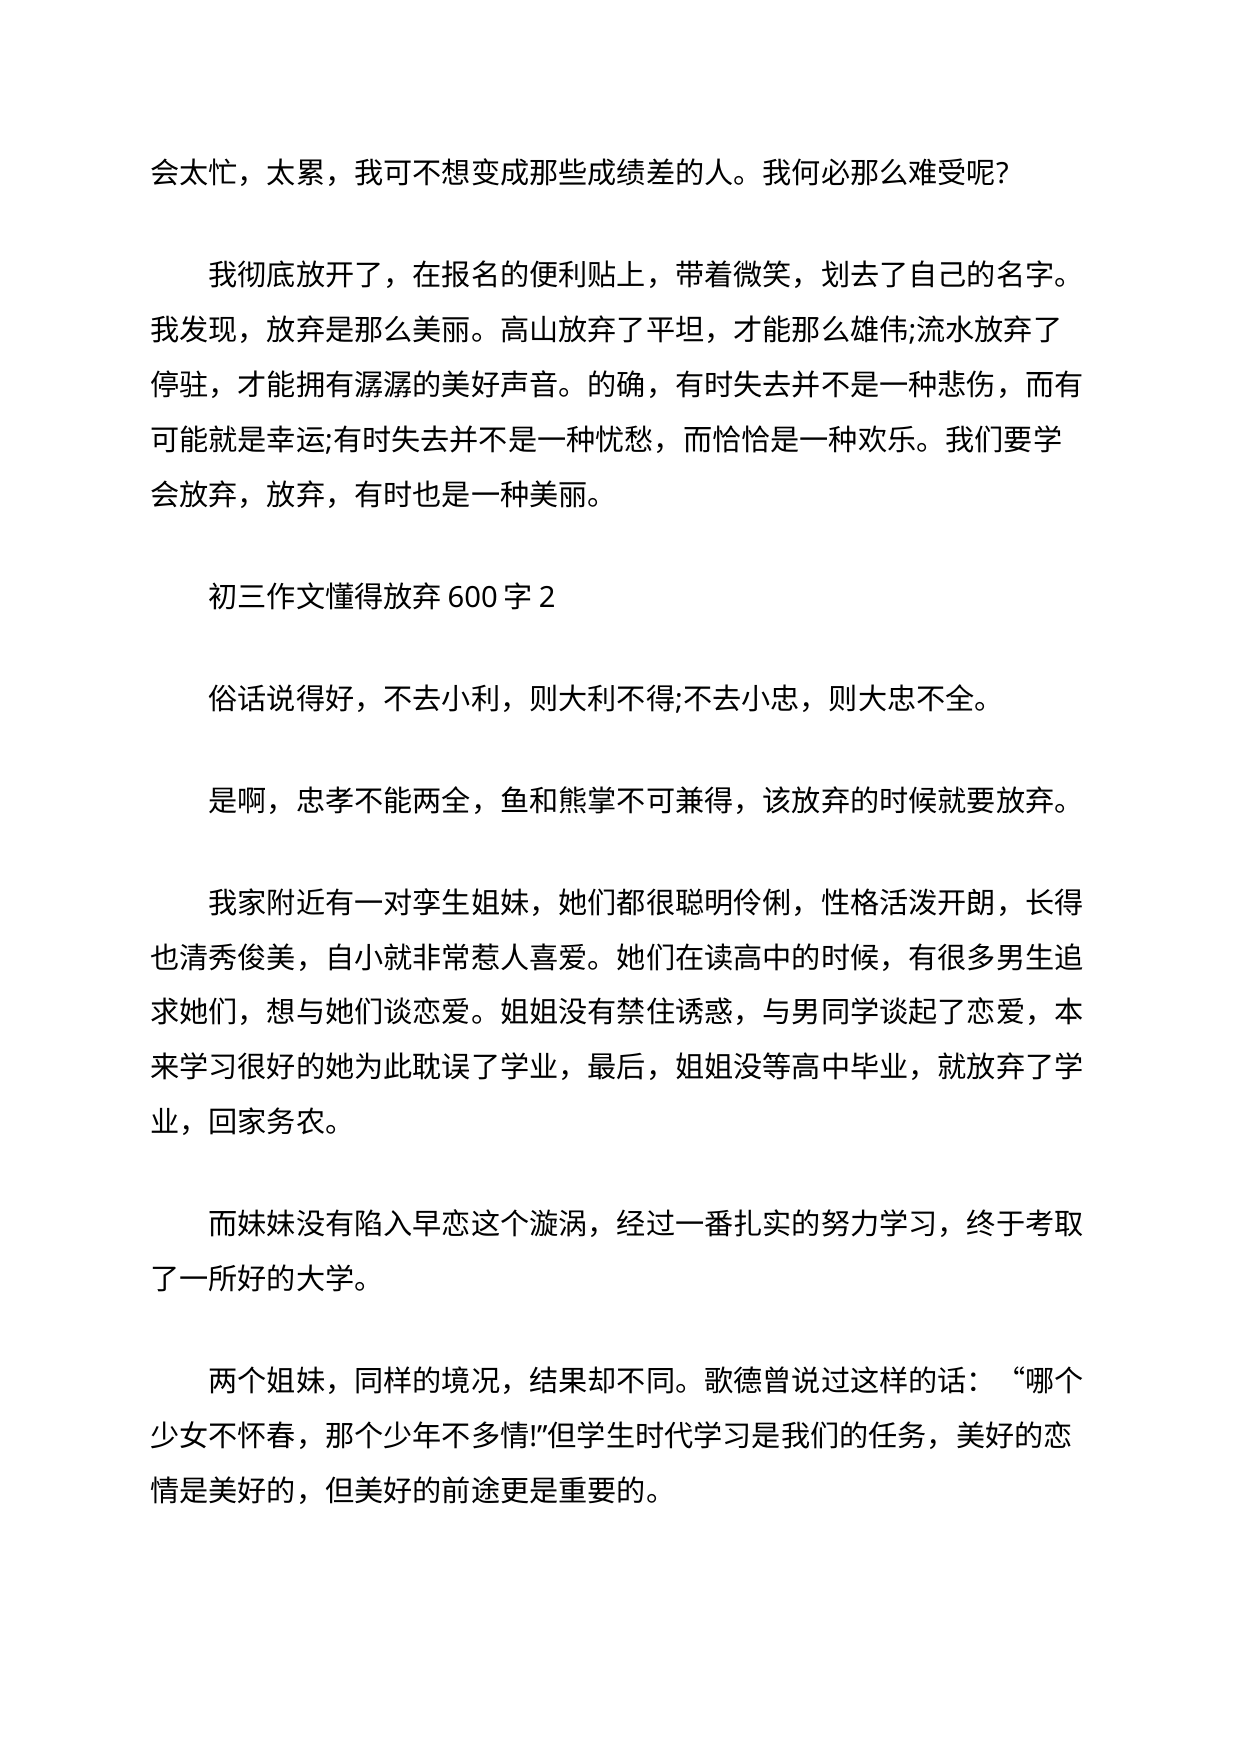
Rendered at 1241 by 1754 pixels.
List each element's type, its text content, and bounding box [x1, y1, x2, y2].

text 是啊，忠孝不能两全，鱼和熊掌不可兼得，该放弃的时候就要放弃。 [150, 777, 1090, 820]
text 我彻底放开了，在报名的便利贴上，带着微笑，划去了自己的名字。我发现，放弃是那么美丽。高山放弃了平坦，才能那么雄伟;流水放弃了停驻，才能拥有潺潺的美好声音。的确，有时失去并不是一种悲伤，而有可能就是幸运;有时失去并不是一种忧愁，而恰恰是一种欢乐。我们要学会放弃，放弃，有时也是一种美丽。 [150, 252, 1090, 514]
text 而妹妹没有陷入早恋这个漩涡，经过一番扎实的努力学习，终于考取了一所好的大学。 [150, 1201, 1090, 1298]
text 初三作文懂得放弃600字2 [150, 573, 1090, 616]
text 俗话说得好，不去小利，则大利不得;不去小忠，则大忠不全。 [150, 676, 1090, 718]
text 我家附近有一对孪生姐妹，她们都很聪明伶俐，性格活泼开朗，长得也清秀俊美，自小就非常惹人喜爱。她们在读高中的时候，有很多男生追求她们，想与她们谈恋爱。姐姐没有禁住诱惑，与男同学谈起了恋爱，本来学习很好的她为此耽误了学业，最后，姐姐没等高中毕业，就放弃了学业，回家务农。 [150, 879, 1090, 1141]
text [150, 150, 1090, 192]
text 两个姐妹，同样的境况，结果却不同。歌德曾说过这样的话：“哪个少女不怀春，那个少年不多情!”但学生时代学习是我们的任务，美好的恋情是美好的，但美好的前途更是重要的。 [150, 1357, 1090, 1509]
